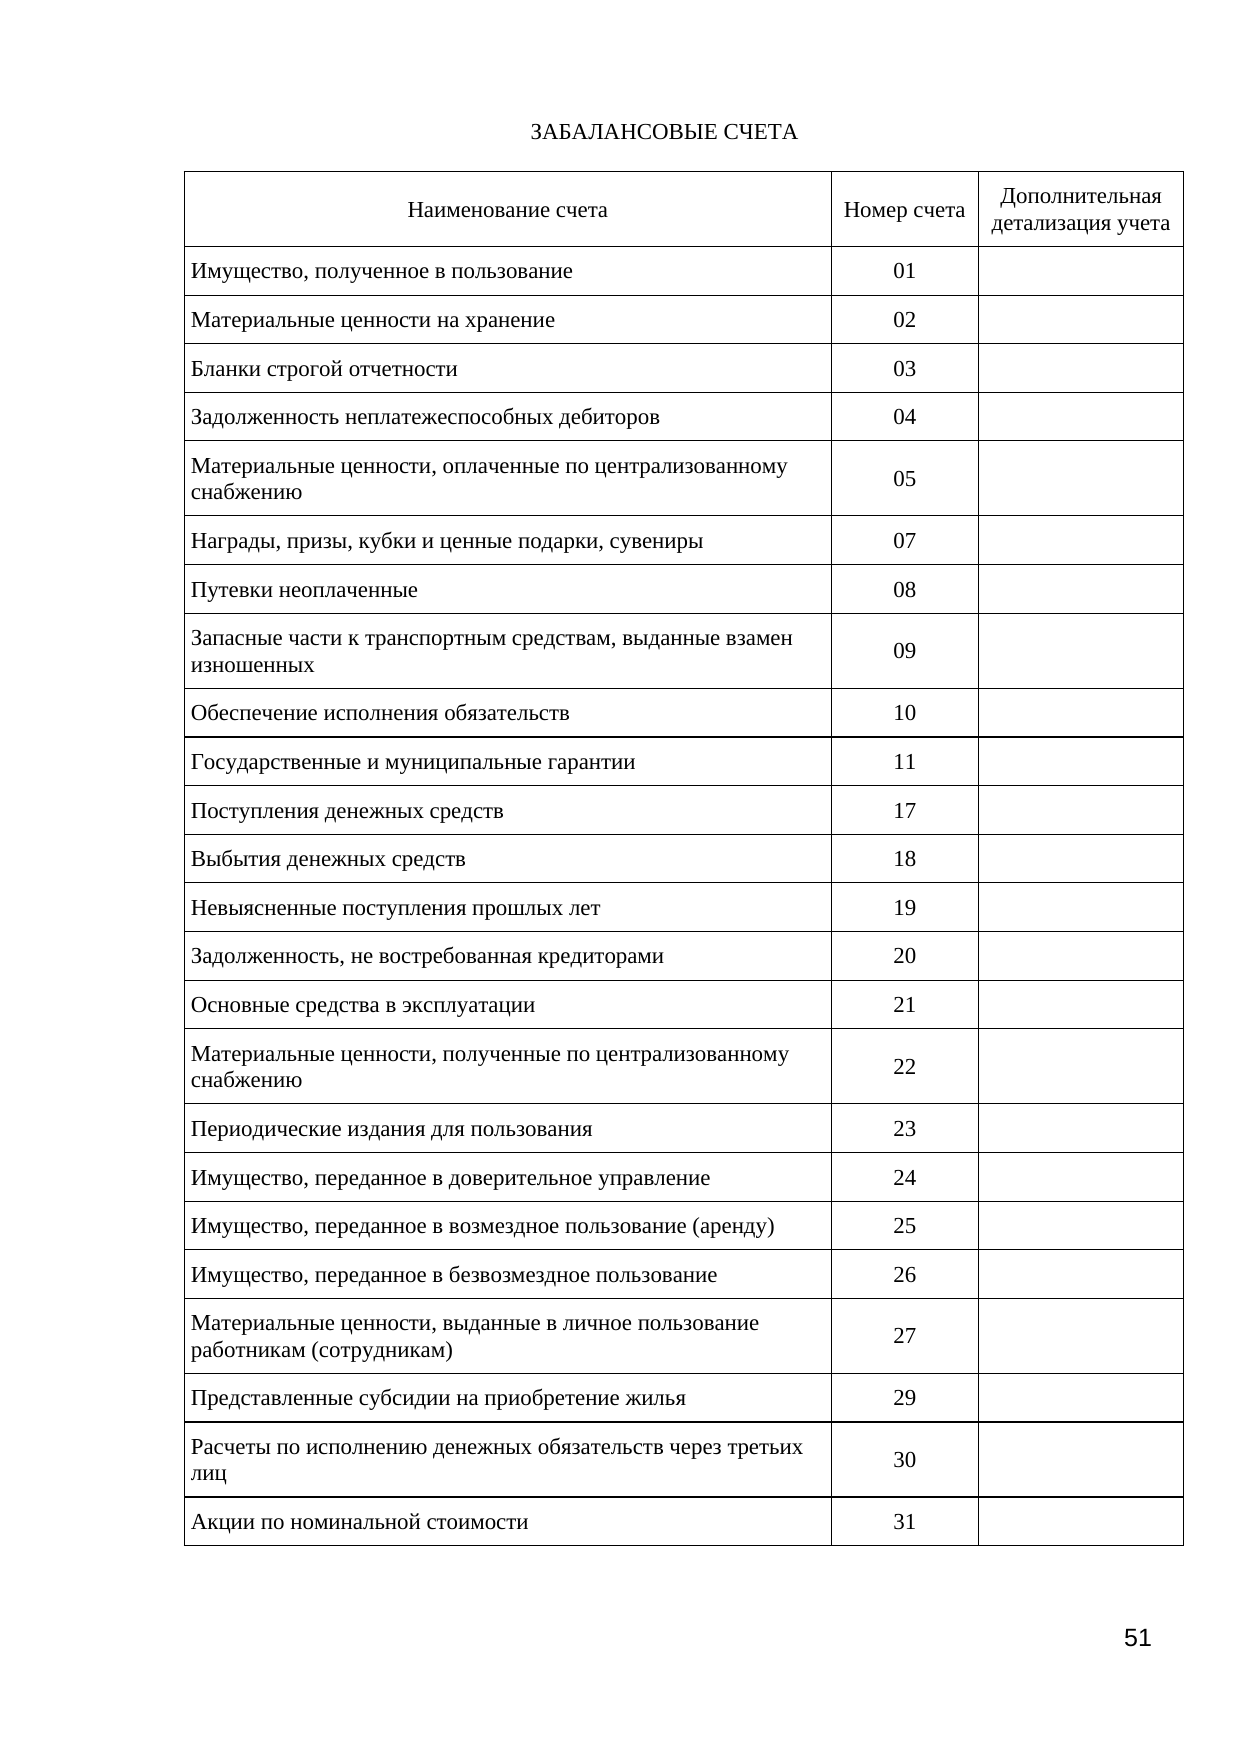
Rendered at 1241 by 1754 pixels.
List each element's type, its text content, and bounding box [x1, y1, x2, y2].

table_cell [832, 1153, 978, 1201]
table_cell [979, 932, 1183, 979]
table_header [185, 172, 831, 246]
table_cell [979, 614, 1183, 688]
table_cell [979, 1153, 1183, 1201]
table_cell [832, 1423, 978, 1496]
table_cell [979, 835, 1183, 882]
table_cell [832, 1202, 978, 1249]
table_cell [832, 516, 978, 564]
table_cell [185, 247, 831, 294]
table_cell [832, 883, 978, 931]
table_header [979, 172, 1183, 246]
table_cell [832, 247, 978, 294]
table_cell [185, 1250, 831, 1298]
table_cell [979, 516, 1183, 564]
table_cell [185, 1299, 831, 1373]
text ЗАБАЛАНСОВЫЕ СЧЕТА [177, 118, 1152, 144]
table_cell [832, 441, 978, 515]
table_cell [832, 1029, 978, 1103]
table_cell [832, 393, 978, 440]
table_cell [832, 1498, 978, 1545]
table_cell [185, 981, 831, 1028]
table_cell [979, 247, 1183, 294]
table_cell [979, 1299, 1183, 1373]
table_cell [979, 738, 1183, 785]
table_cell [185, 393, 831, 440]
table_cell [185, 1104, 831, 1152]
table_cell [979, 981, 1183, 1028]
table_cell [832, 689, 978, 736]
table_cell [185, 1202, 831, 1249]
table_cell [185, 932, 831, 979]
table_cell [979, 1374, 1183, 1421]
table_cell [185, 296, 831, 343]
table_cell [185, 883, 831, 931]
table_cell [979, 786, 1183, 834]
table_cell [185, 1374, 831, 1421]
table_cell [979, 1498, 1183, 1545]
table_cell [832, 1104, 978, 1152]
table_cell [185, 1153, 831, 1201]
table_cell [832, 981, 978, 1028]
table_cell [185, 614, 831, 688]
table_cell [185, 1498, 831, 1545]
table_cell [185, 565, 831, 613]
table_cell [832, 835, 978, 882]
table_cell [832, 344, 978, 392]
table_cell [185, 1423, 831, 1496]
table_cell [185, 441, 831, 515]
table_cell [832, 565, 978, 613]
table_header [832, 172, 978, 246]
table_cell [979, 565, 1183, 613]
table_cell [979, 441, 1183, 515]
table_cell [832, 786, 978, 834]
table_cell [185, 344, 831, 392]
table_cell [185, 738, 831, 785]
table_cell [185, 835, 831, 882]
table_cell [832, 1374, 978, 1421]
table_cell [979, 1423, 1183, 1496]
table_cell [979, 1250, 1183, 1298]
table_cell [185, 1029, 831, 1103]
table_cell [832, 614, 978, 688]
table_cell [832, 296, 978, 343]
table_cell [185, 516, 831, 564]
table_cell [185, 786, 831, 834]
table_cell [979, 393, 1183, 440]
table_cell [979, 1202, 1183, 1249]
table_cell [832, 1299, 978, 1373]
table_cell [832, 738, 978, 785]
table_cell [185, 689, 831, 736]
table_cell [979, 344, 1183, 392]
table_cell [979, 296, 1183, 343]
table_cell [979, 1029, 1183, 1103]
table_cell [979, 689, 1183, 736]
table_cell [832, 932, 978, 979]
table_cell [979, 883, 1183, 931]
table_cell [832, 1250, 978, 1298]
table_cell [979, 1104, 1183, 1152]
